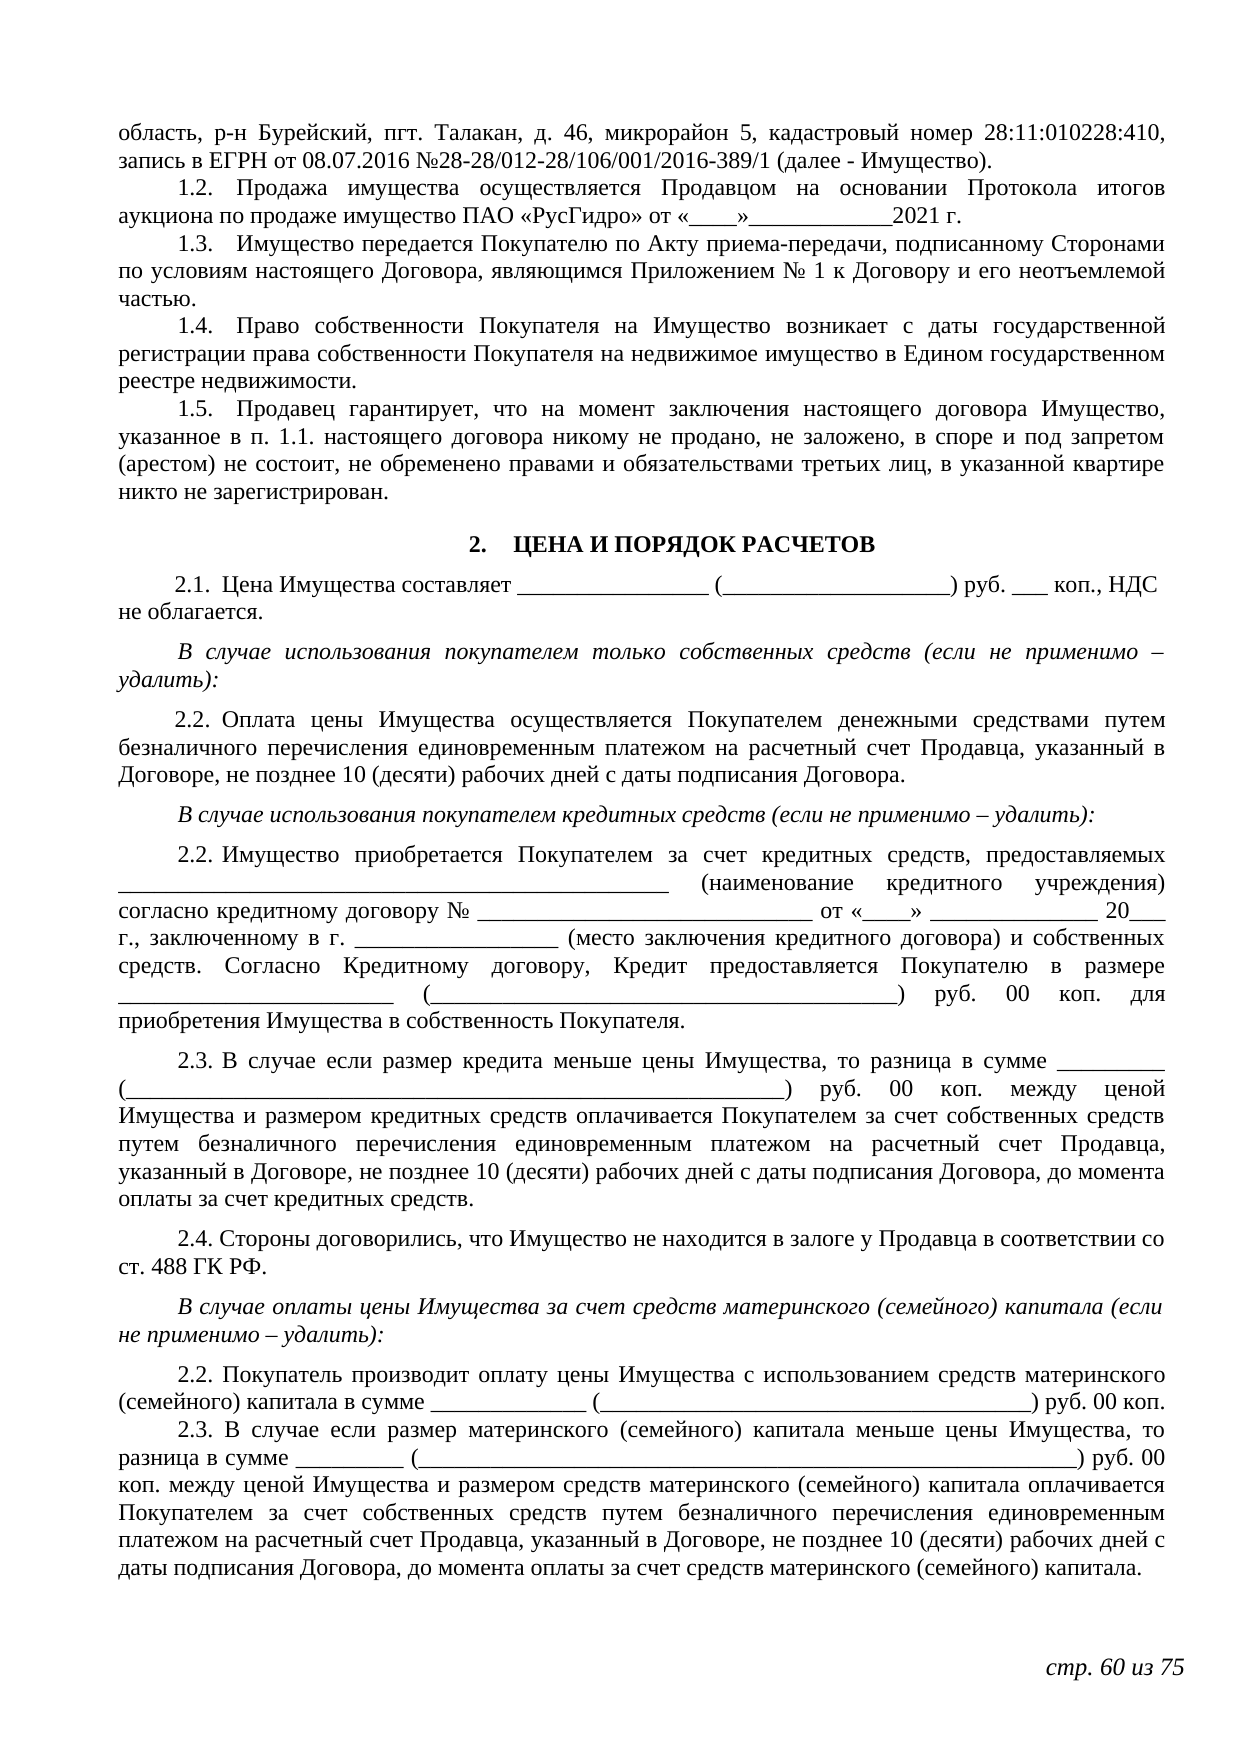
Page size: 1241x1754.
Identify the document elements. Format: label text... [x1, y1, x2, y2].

list В случае использования покупателем только собственных средств (если не применимо – удалить): [118, 637, 1167, 693]
list Имущество приобретается Покупателем за счет кредитных средств, предоставляемых ______________________________________________ (наименование кредитного учреждения) согласно кредитному договору № ____________________________ от «____» ______________ 20___ г., заключенному в г. _________________ (место заключения кредитного договора) и собственных средств. Согласно Кредитному договору, Кредит предоставляется Покупателю в размере _______________________ (_______________________________________) руб. 00 коп. для приобретения Имущества в собственность Покупателя. [118, 841, 1167, 1034]
list Оплата цены Имущества осуществляется Покупателем денежными средствами путем безналичного перечисления единовременным платежом на расчетный счет Продавца, указанный в Договоре, не позднее 10 (десяти) рабочих дней с даты подписания Договора. [118, 705, 1167, 788]
list 2.2. Покупатель производит оплату цены Имущества с использованием средств материнского (семейного) капитала в сумме _____________ (____________________________________) руб. 00 коп. [118, 1360, 1167, 1415]
list Продажа имущества осуществляется Продавцом на основании Протокола итогов аукциона по продаже имущество ПАО «РусГидро» от «____»____________2021 г. [118, 173, 1167, 228]
list Имущество передается Покупателю по Акту приема-передачи, подписанному Сторонами по условиям настоящего Договора, являющимся Приложением № 1 к Договору и его неотъемлемой частью. [118, 228, 1167, 311]
list Право собственности Покупателя на Имущество возникает с даты государственной регистрации права собственности Покупателя на недвижимое имущество в Едином государственном реестре недвижимости. [118, 311, 1167, 394]
list 2.3. В случае если размер материнского (семейного) капитала меньше цены Имущества, то разница в сумме _________ (_______________________________________________________) руб. 00 коп. между ценой Имущества и размером средств материнского (семейного) капитала оплачивается Покупателем за счет собственных средств путем безналичного перечисления единовременным платежом на расчетный счет Продавца, указанный в Договоре, не позднее 10 (десяти) рабочих дней с даты подписания Договора, до момента оплаты за счет средств материнского (семейного) капитала. [118, 1415, 1167, 1581]
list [118, 118, 1167, 173]
list 2.4. Стороны договорились, что Имущество не находится в залоге у Продавца в соответствии со ст. 488 ГК РФ. [118, 1224, 1167, 1279]
list 2. ЦЕНА И ПОРЯДОК РАСЧЕТОВ [118, 529, 1167, 557]
list В случае оплаты цены Имущества за счет средств материнского (семейного) капитала (если не применимо – удалить): [118, 1292, 1167, 1347]
list В случае использования покупателем кредитных средств (если не применимо – удалить): [118, 800, 1167, 828]
list Продавец гарантирует, что на момент заключения настоящего договора Имущество, указанное в п. 1.1. настоящего договора никому не продано, не заложено, в споре и под запретом (арестом) не состоит, не обременено правами и обязательствами третьих лиц, в указанной квартире никто не зарегистрирован. [118, 394, 1167, 504]
list В случае если размер кредита меньше цены Имущества, то разница в сумме _________ (_______________________________________________________) руб. 00 коп. между ценой Имущества и размером кредитных средств оплачивается Покупателем за счет собственных средств путем безналичного перечисления единовременным платежом на расчетный счет Продавца, указанный в Договоре, не позднее 10 (десяти) рабочих дней с даты подписания Договора, до момента оплаты за счет кредитных средств. [118, 1046, 1167, 1212]
list Цена Имущества составляет ________________ (___________________) руб. ___ коп., НДС не облагается. [118, 570, 1167, 625]
